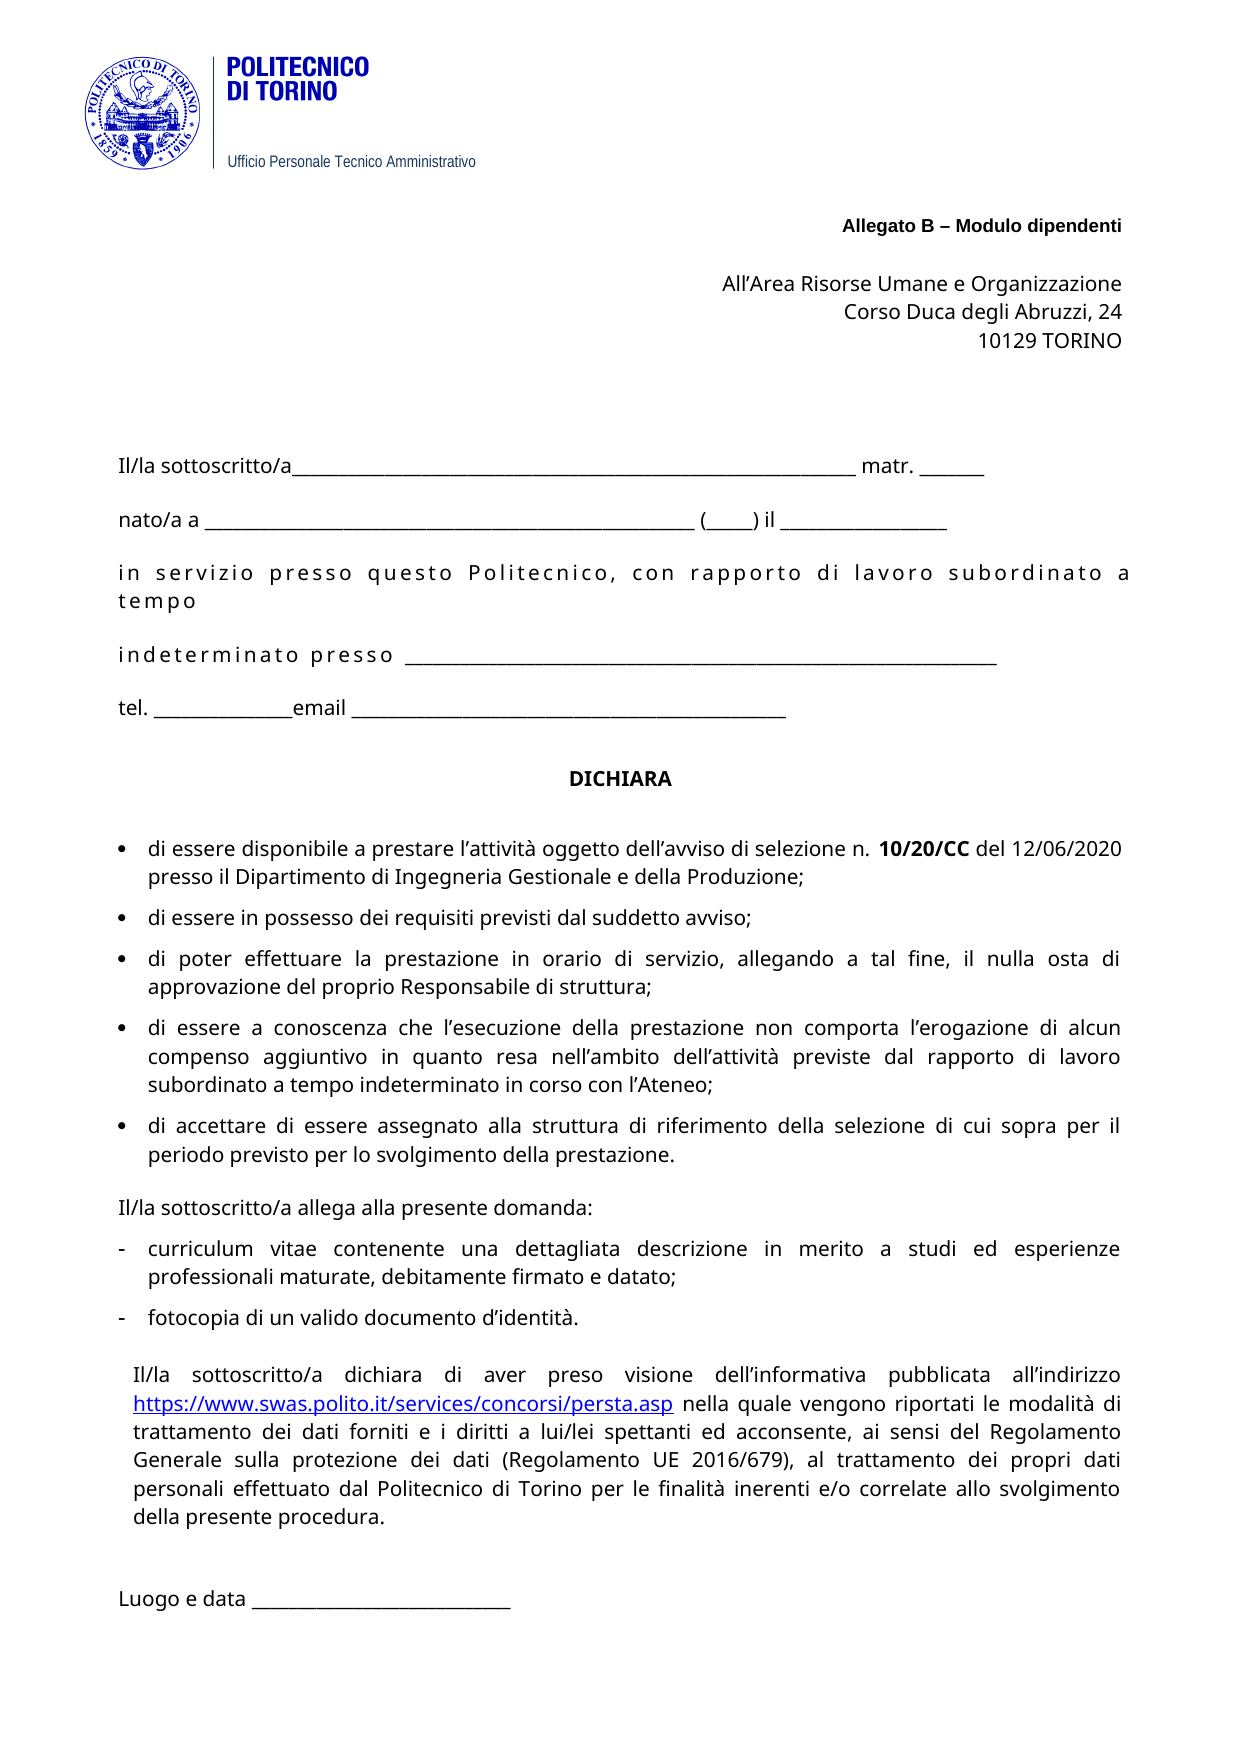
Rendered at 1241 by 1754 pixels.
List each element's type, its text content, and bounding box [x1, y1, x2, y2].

list di essere disponibile a prestare l’attività oggetto dell’avviso di selezione n. 10/20/CC del 12/06/2020 presso il Dipartimento di Ingegneria Gestionale e della Produzione; [118, 834, 1122, 891]
text in servizio presso questo Politecnico, con rapporto di lavoro subordinato a tempo [118, 558, 1131, 615]
list di essere in possesso dei requisiti previsti dal suddetto avviso; [118, 903, 1122, 932]
list di accettare di essere assegnato alla struttura di riferimento della selezione di cui sopra per il periodo previsto per lo svolgimento della prestazione. [118, 1111, 1122, 1168]
text Il/la sottoscritto/a allega alla presente domanda: [118, 1193, 1122, 1222]
text DICHIARA [118, 764, 1122, 792]
list di essere a conoscenza che l’esecuzione della prestazione non comporta l’erogazione di alcun compenso aggiuntivo in quanto resa nell’ambito dell’attività previste dal rapporto di lavoro subordinato a tempo indeterminato in corso con l’Ateneo; [118, 1013, 1122, 1099]
text 10129 TORINO [591, 326, 1122, 354]
text nato/a a _____________________________________________________ (_____) il __________________ [118, 505, 1122, 533]
text Corso Duca degli Abruzzi, 24 [591, 297, 1122, 326]
text Luogo e data ____________________________ [118, 1584, 1122, 1613]
list curriculum vitae contenente una dettagliata descrizione in merito a studi ed esperienze professionali maturate, debitamente firmato e datato; [118, 1234, 1122, 1291]
picture [80, 52, 374, 174]
list fotocopia di un valido documento d’identità. [118, 1303, 1122, 1332]
text indeterminato presso ________________________________________________________________ [118, 640, 1122, 668]
text Il/la sottoscritto/a_____________________________________________________________ matr. _______ [118, 451, 1122, 480]
list di poter effettuare la prestazione in orario di servizio, allegando a tal fine, il nulla osta di approvazione del proprio Responsabile di struttura; [118, 944, 1122, 1001]
text tel. _______________email _______________________________________________ [118, 693, 1122, 722]
text Il/la sottoscritto/a dichiara di aver preso visione dell’informativa pubblicata all’indirizzo https://www.swas.polito.it/services/concorsi/persta.asp nella quale vengono riportati le modalità di trattamento dei dati forniti e i diritti a lui/lei spettanti ed acconsente, ai sensi del Regolamento Generale sulla protezione dei dati (Regolamento UE 2016/679), al trattamento dei propri dati personali effettuato dal Politecnico di Torino per le finalità inerenti e/o correlate allo svolgimento della presente procedura. [133, 1360, 1122, 1531]
text All’Area Risorse Umane e Organizzazione [591, 269, 1122, 297]
